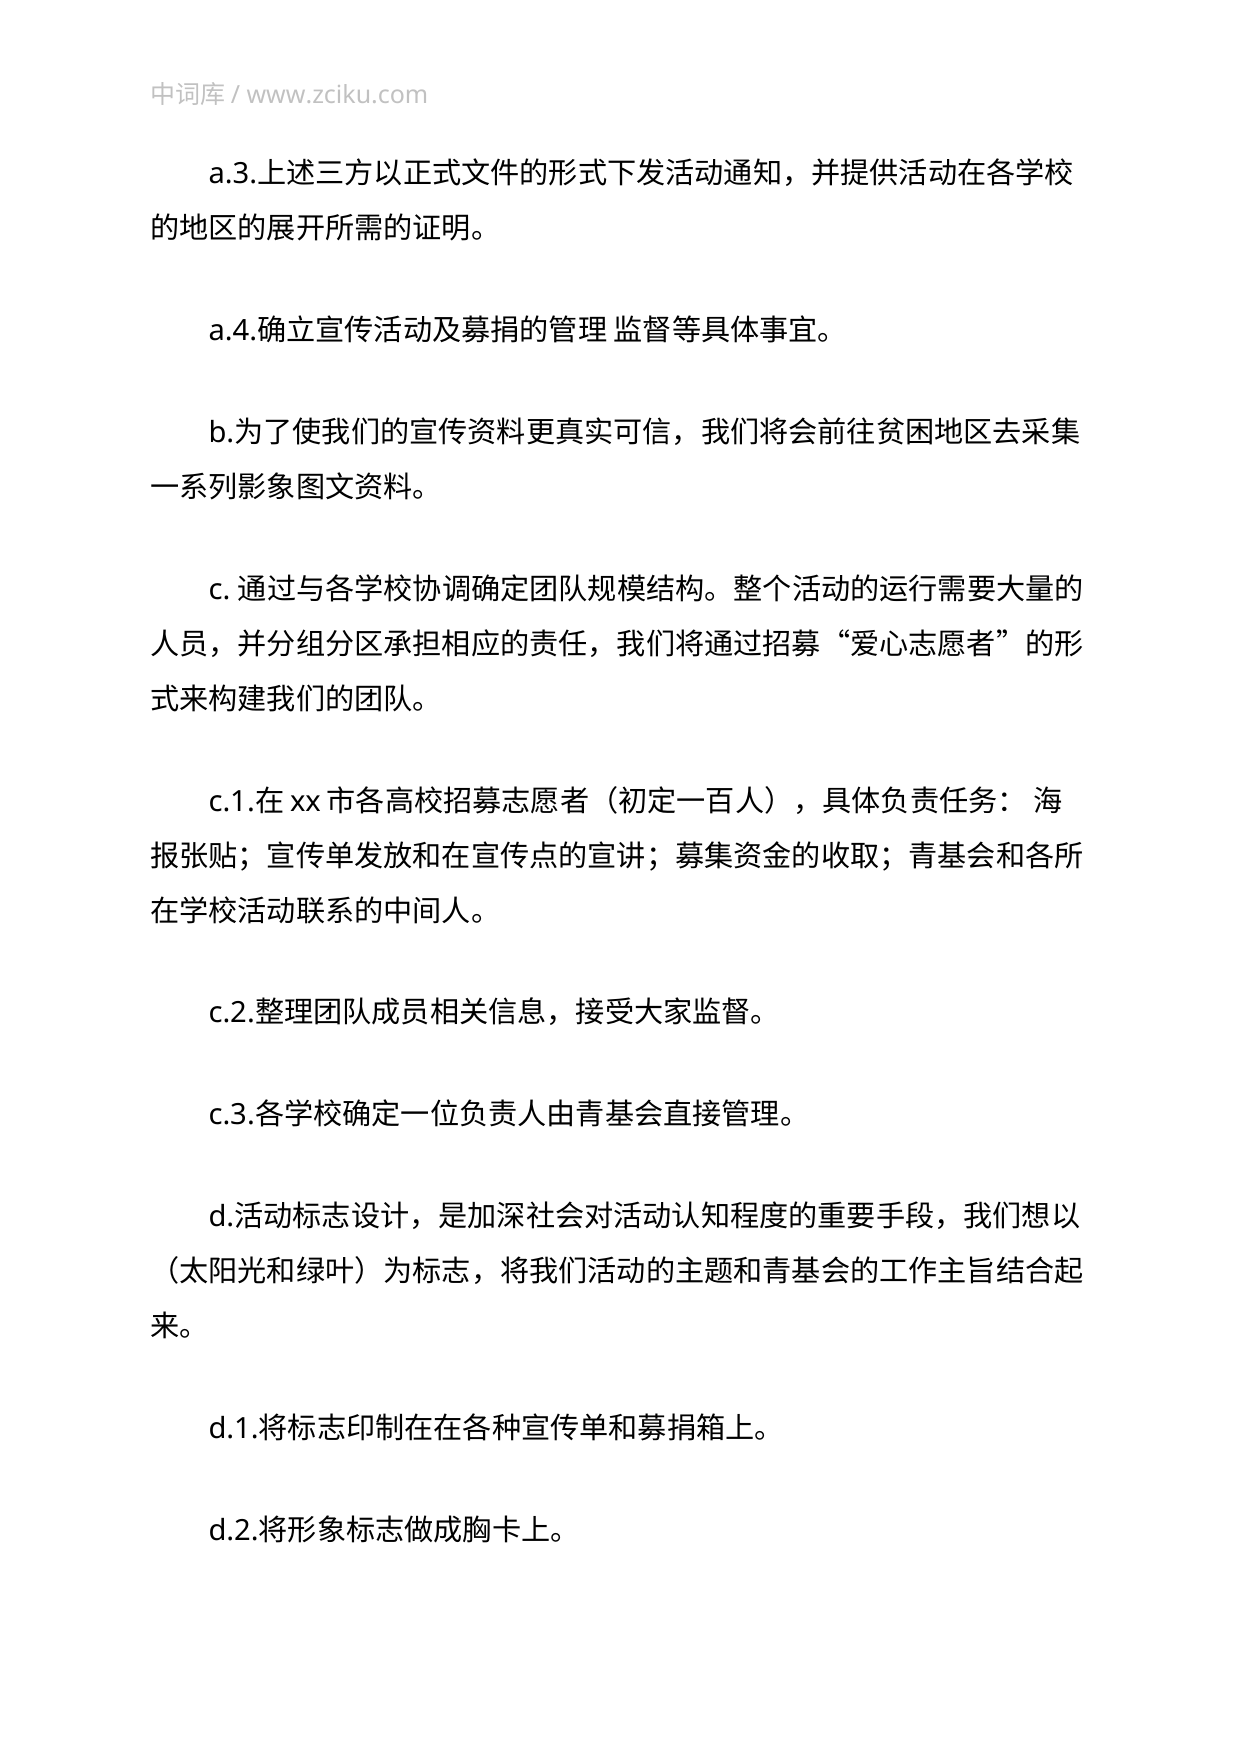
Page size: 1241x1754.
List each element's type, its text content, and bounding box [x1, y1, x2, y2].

text d.2.将形象标志做成胸卡上。 [150, 1506, 1090, 1549]
text d.1.将标志印制在在各种宣传单和募捐箱上。 [150, 1404, 1090, 1447]
text a.3.上述三方以正式文件的形式下发活动通知，并提供活动在各学校的地区的展开所需的证明。 [150, 150, 1090, 247]
text c.1.在xx市各高校招募志愿者（初定一百人），具体负责任务： 海报张贴；宣传单发放和在宣传点的宣讲；募集资金的收取；青基会和各所在学校活动联系的中间人。 [150, 777, 1090, 929]
text c.3.各学校确定一位负责人由青基会直接管理。 [150, 1091, 1090, 1133]
text a.4.确立宣传活动及募捐的管理 监督等具体事宜。 [150, 307, 1090, 349]
text d.活动标志设计，是加深社会对活动认知程度的重要手段，我们想以（太阳光和绿叶）为标志，将我们活动的主题和青基会的工作主旨结合起来。 [150, 1193, 1090, 1345]
text c.2.整理团队成员相关信息，接受大家监督。 [150, 989, 1090, 1031]
text c. 通过与各学校协调确定团队规模结构。整个活动的运行需要大量的人员，并分组分区承担相应的责任，我们将通过招募“爱心志愿者”的形式来构建我们的团队。 [150, 566, 1090, 718]
text b.为了使我们的宣传资料更真实可信，我们将会前往贫困地区去采集一系列影象图文资料。 [150, 409, 1090, 506]
